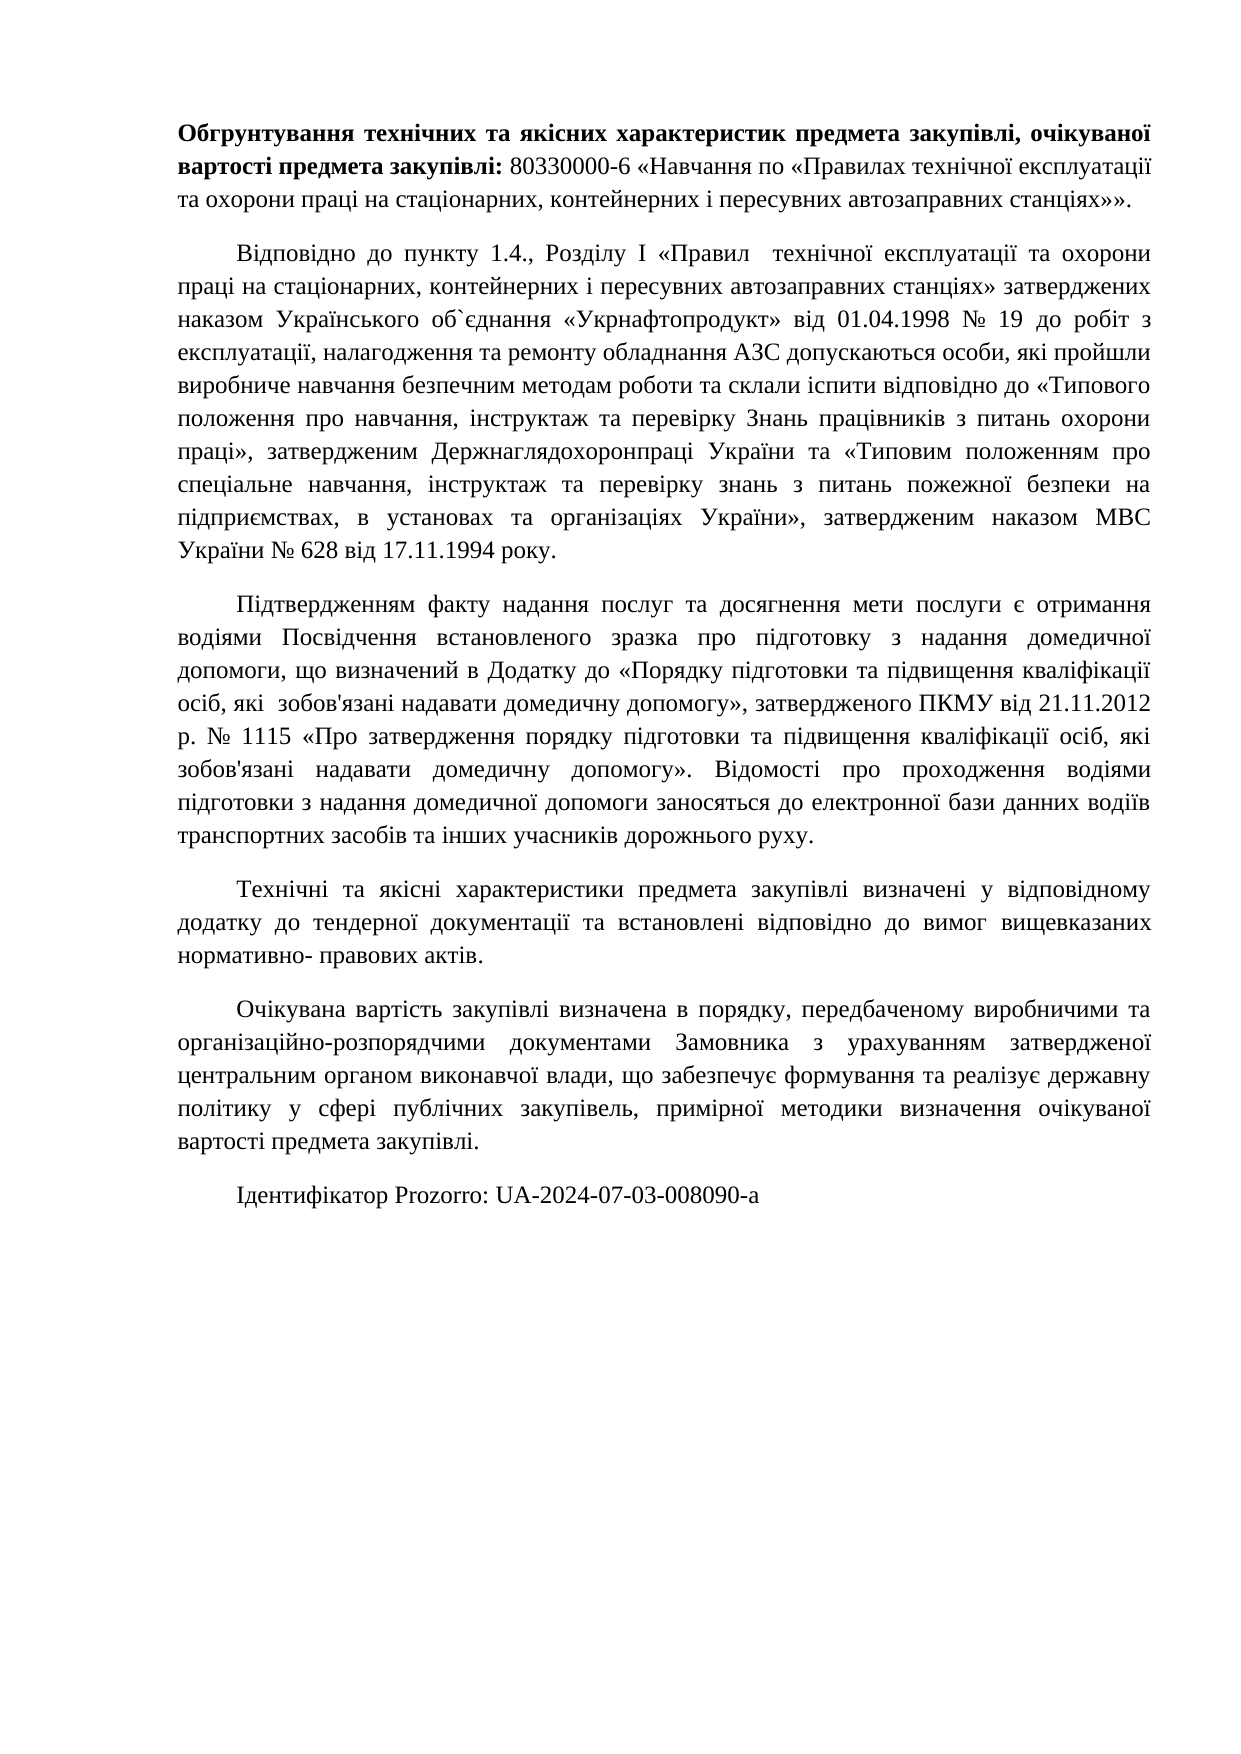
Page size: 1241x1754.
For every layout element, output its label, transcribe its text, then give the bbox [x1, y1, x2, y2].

text Відповідно до пункту 1.4., Розділу I «Правил технічної експлуатації та охорони праці на стаціонарних, контейнерних і пересувних автозаправних станціях» затверджених наказом Українського об`єднання «Укрнафтопродукт» від 01.04.1998 № 19 до робіт з експлуатації, налагодження та ремонту обладнання АЗС допускаються особи, які пройшли виробниче навчання безпечним методам роботи та склали іспити відповідно до «Типового положення про навчання, інструктаж та перевірку Знань працівників з питань охорони праці», затвердженим Держнаглядохоронпраці України та «Типовим положенням про спеціальне навчання, інструктаж та перевірку знань з питань пожежної безпеки на підприємствах, в установах та організаціях України», затвердженим наказом МВС України № 628 від 17.11.1994 року. [177, 238, 1152, 564]
text Технічні та якісні характеристики предмета закупівлі визначені у відповідному додатку до тендерної документації та встановлені відповідно до вимог вищевказаних нормативно- правових актів. [177, 874, 1152, 969]
text Очікувана вартість закупівлі визначена в порядку, передбаченому виробничими та організаційно-розпорядчими документами Замовника з урахуванням затвердженої центральним органом виконавчої влади, що забезпечує формування та реалізує державну політику у сфері публічних закупівель, примірної методики визначення очікуваної вартості предмета закупівлі. [177, 994, 1152, 1155]
text Обгрунтування технічних та якісних характеристик предмета закупівлі, очікуваної вартості предмета закупівлі: 80330000-6 «Навчання по «Правилах технічної експлуатації та охорони праці на стаціонарних, контейнерних і пересувних автозаправних станціях»». [177, 118, 1152, 213]
text Підтвердженням факту надання послуг та досягнення мети послуги є отримання водіями Посвідчення встановленого зразка про підготовку з надання домедичної допомоги, що визначений в Додатку до «Порядку підготовки та підвищення кваліфікації осіб, які зобов'язані надавати домедичну допомогу», затвердженого ПКМУ від 21.11.2012 р. № 1115 «Про затвердження порядку підготовки та підвищення кваліфікації осіб, які зобов'язані надавати домедичну допомогу». Відомості про проходження водіями підготовки з надання домедичної допомоги заносяться до електронної бази данних водіїв транспортних засобів та інших учасників дорожнього руху. [177, 589, 1152, 849]
text Ідентифікатор Prozorro: UA-2024-07-03-008090-a [177, 1180, 1152, 1209]
